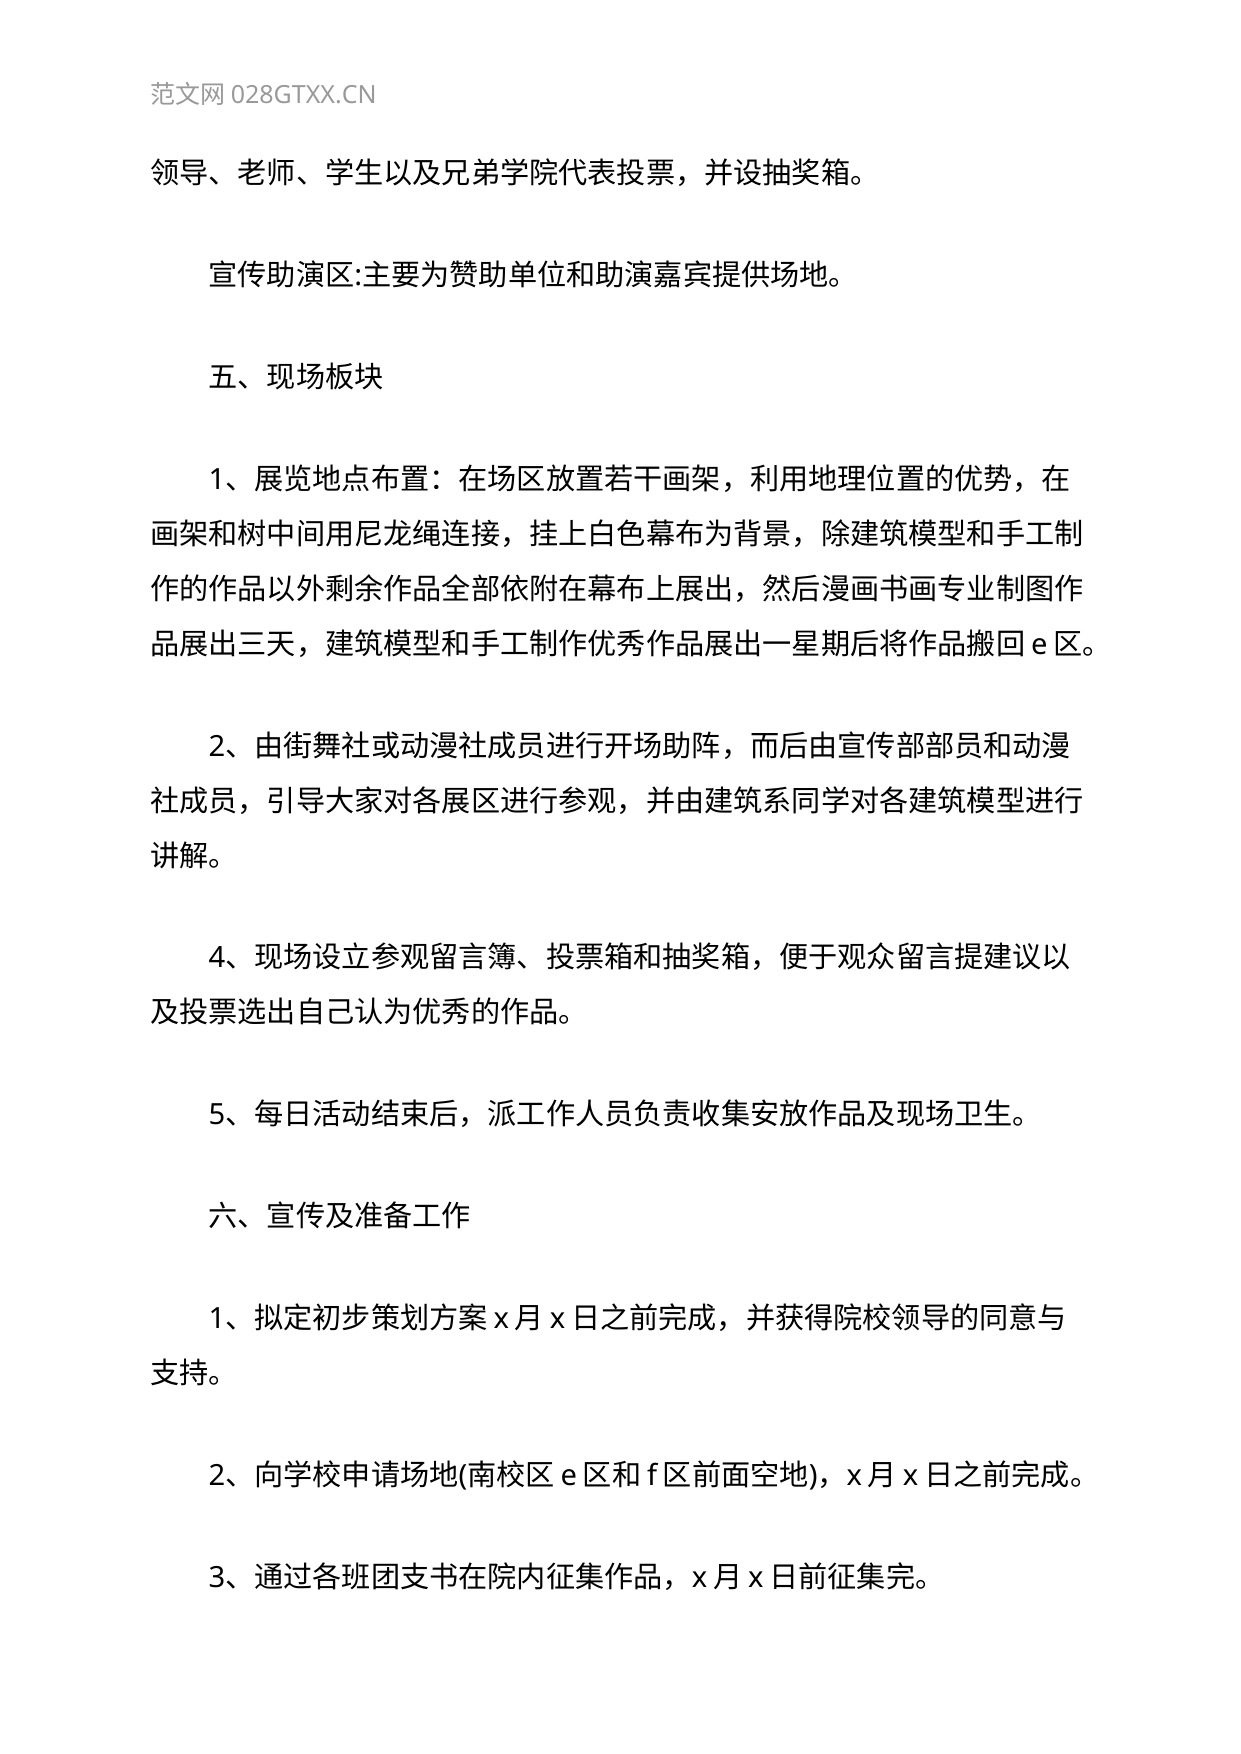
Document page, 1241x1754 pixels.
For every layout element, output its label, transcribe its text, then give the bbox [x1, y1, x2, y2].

text 2、向学校申请场地(南校区e区和f区前面空地)，x月x日之前完成。 [150, 1451, 1090, 1494]
text 五、现场板块 [150, 354, 1090, 396]
text 2、由街舞社或动漫社成员进行开场助阵，而后由宣传部部员和动漫社成员，引导大家对各展区进行参观，并由建筑系同学对各建筑模型进行讲解。 [150, 722, 1090, 874]
text 宣传助演区:主要为赞助单位和助演嘉宾提供场地。 [150, 252, 1090, 294]
text 1、拟定初步策划方案x月x日之前完成，并获得院校领导的同意与支持。 [150, 1294, 1090, 1392]
text 3、通过各班团支书在院内征集作品，x月x日前征集完。 [150, 1553, 1090, 1596]
text 六、宣传及准备工作 [150, 1193, 1090, 1235]
text 1、展览地点布置：在场区放置若干画架，利用地理位置的优势，在画架和树中间用尼龙绳连接，挂上白色幕布为背景，除建筑模型和手工制作的作品以外剩余作品全部依附在幕布上展出，然后漫画书画专业制图作品展出三天，建筑模型和手工制作优秀作品展出一星期后将作品搬回e区。 [150, 456, 1090, 663]
text 4、现场设立参观留言簿、投票箱和抽奖箱，便于观众留言提建议以及投票选出自己认为优秀的作品。 [150, 934, 1090, 1031]
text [150, 150, 1090, 192]
text 5、每日活动结束后，派工作人员负责收集安放作品及现场卫生。 [150, 1091, 1090, 1133]
